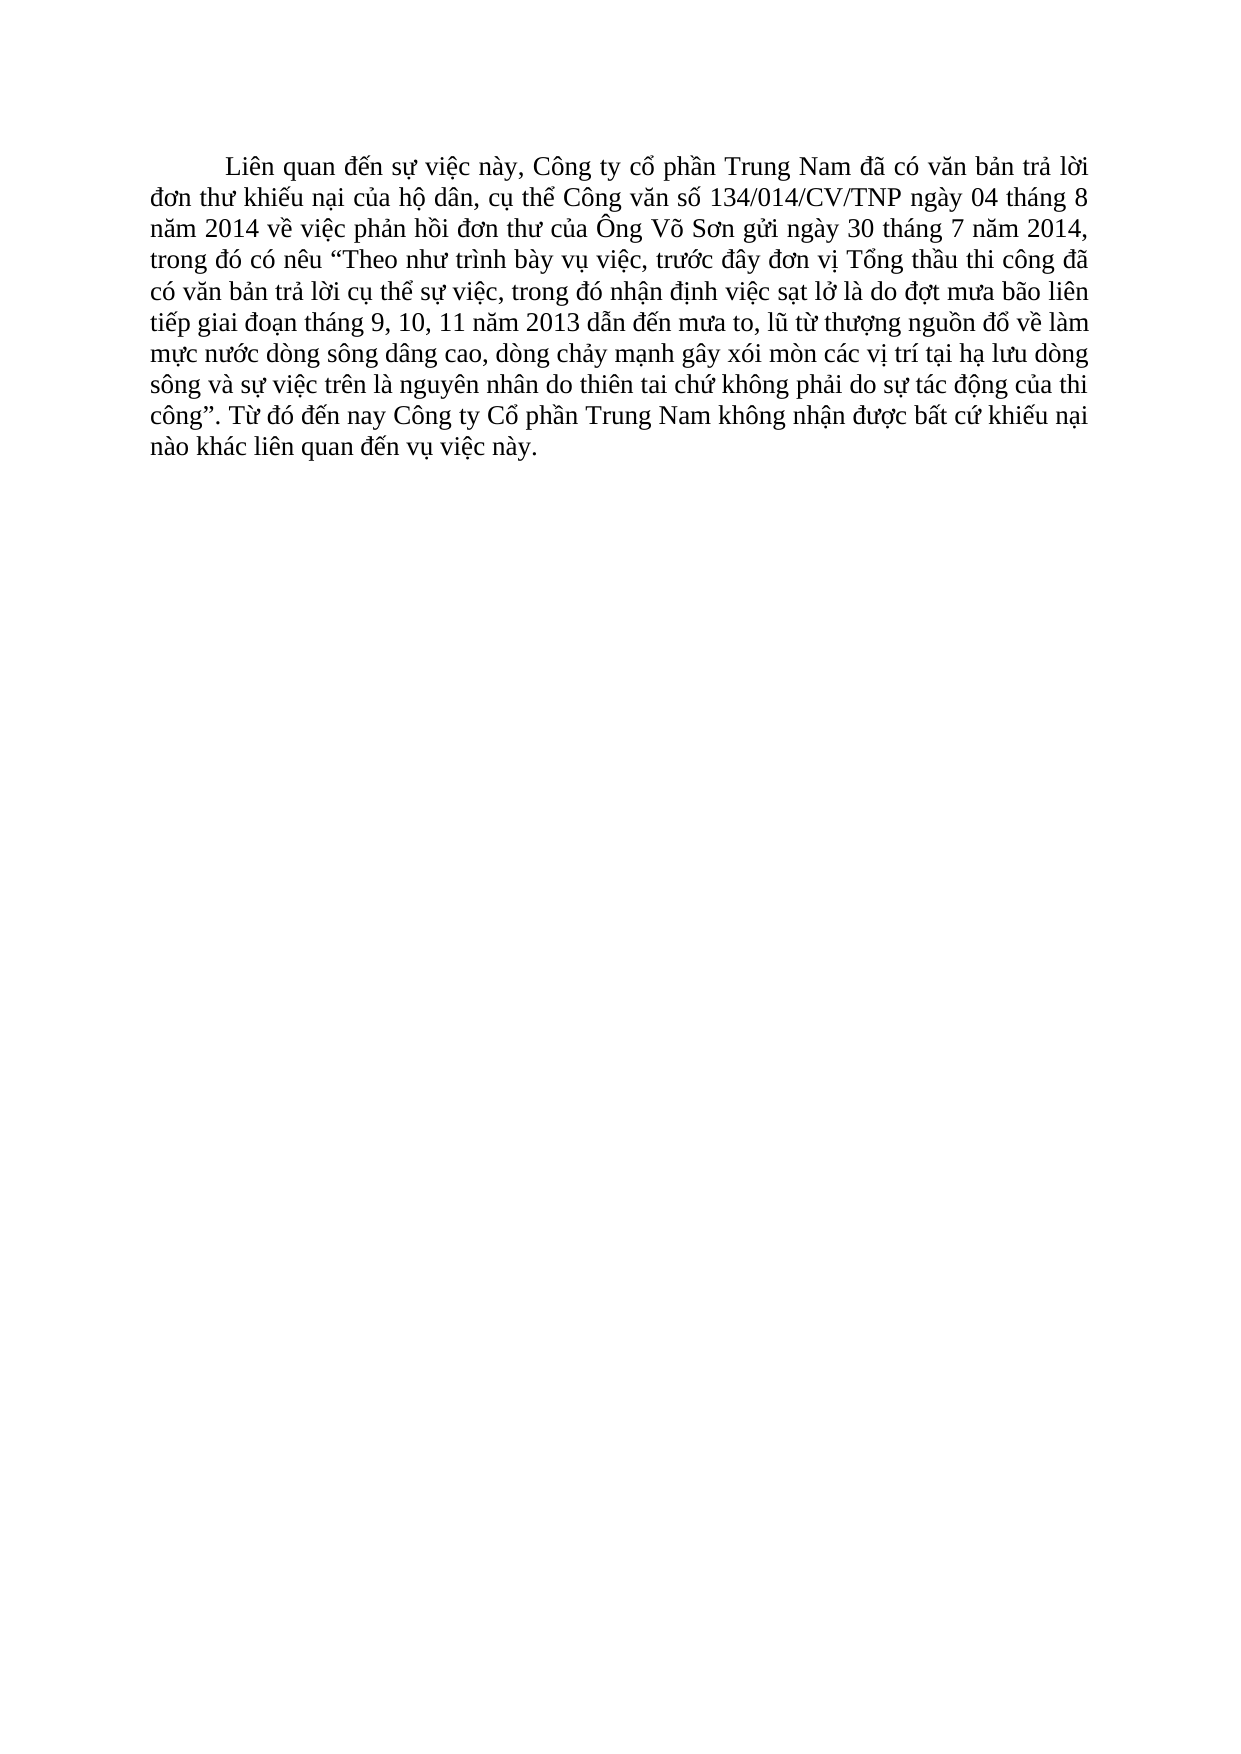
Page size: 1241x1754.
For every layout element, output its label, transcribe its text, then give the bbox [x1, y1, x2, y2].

text Liên quan đến sự việc này, Công ty cổ phần Trung Nam đã có văn bản trả lời đơn thư khiếu nại của hộ dân, cụ thể Công văn số 134/014/CV/TNP ngày 04 tháng 8 năm 2014 về việc phản hồi đơn thư của Ông Võ Sơn gửi ngày 30 tháng 7 năm 2014, trong đó có nêu “Theo như trình bày vụ việc, trước đây đơn vị Tổng thầu thi công đã có văn bản trả lời cụ thể sự việc, trong đó nhận định việc sạt lở là do đợt mưa bão liên tiếp giai đoạn tháng 9, 10, 11 năm 2013 dẫn đến mưa to, lũ từ thượng nguồn đổ về làm mực nước dòng sông dâng cao, dòng chảy mạnh gây xói mòn các vị trí tại hạ lưu dòng sông và sự việc trên là nguyên nhân do thiên tai chứ không phải do sự tác động của thi công”. Từ đó đến nay Công ty Cổ phần Trung Nam không nhận được bất cứ khiếu nại nào khác liên quan đến vụ việc này. [150, 150, 1090, 461]
